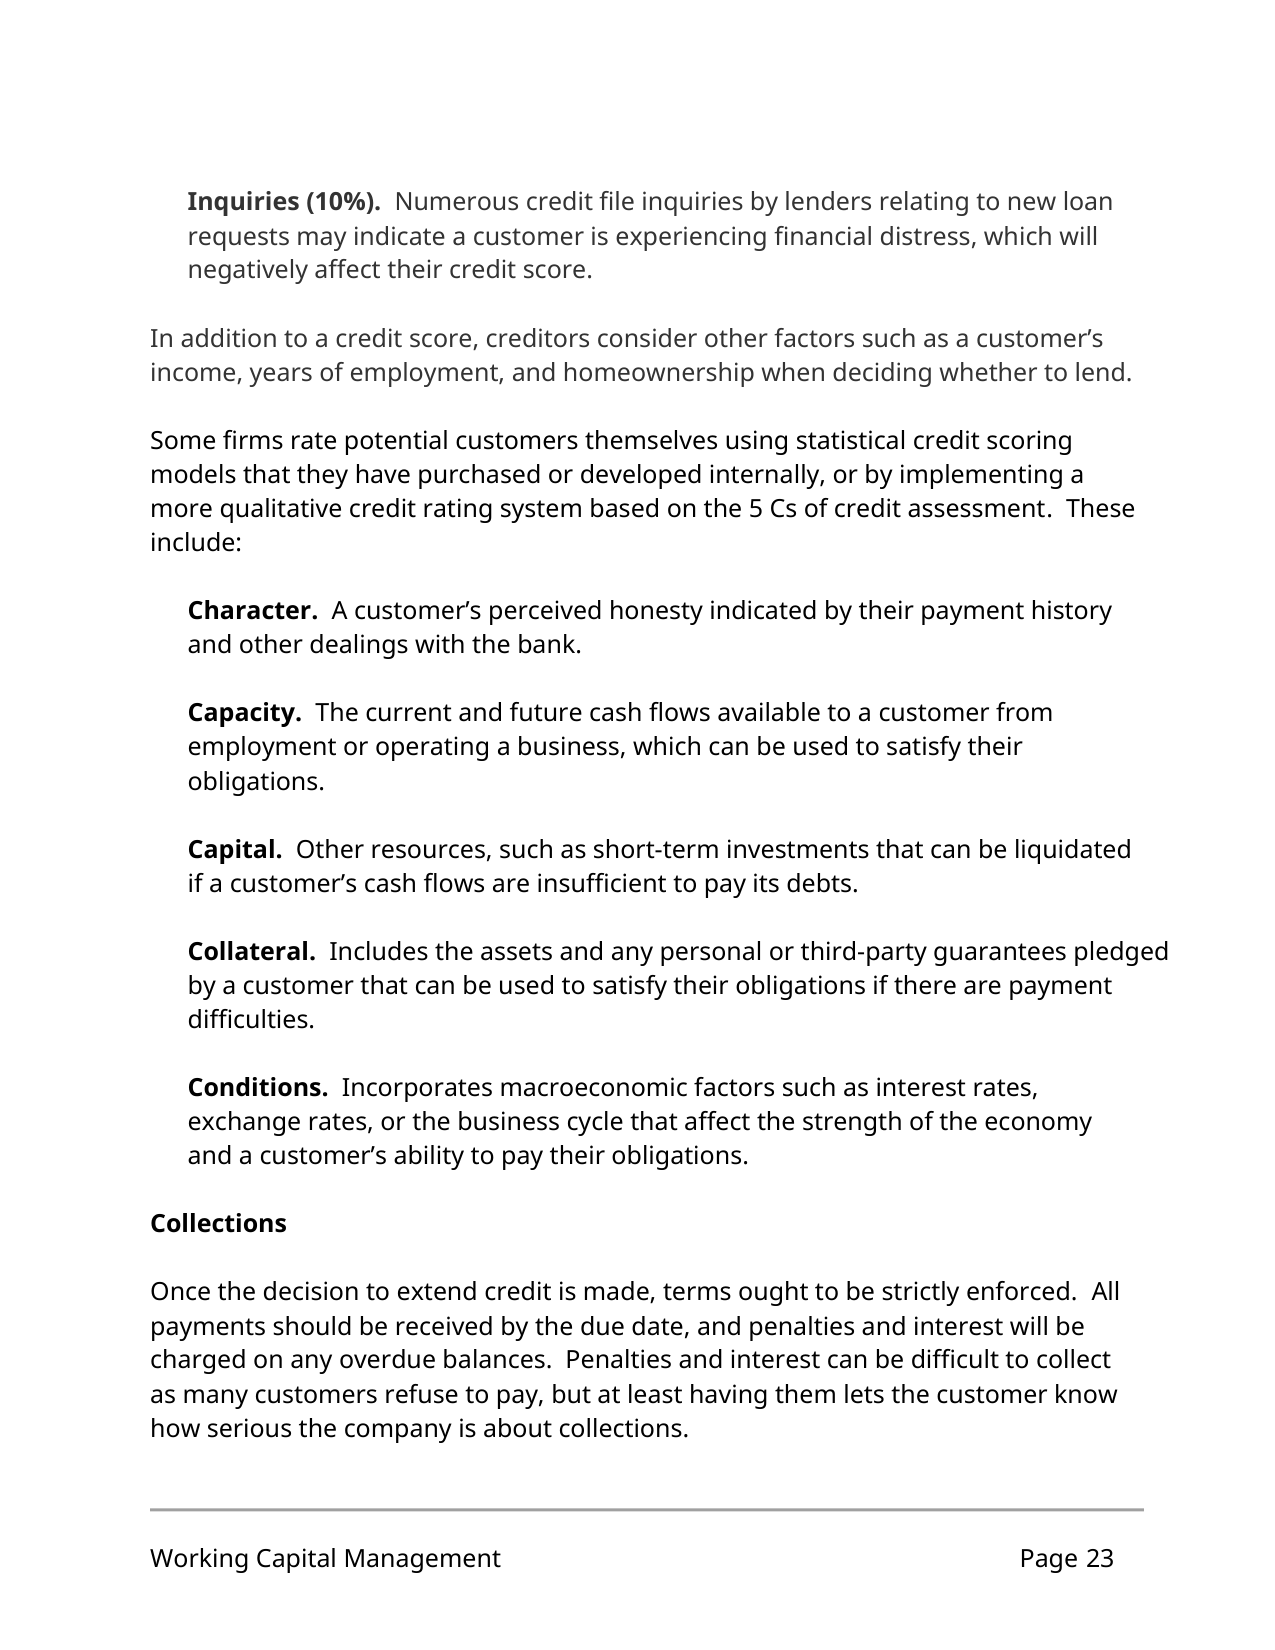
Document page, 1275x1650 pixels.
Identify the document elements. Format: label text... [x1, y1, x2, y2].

text Inquiries (10%). Numerous credit file inquiries by lenders relating to new loan requests may indicate a customer is experiencing financial distress, which will negatively affect their credit score. [593, 184, 1144, 286]
text Character. A customer’s perceived honesty indicated by their payment history and other dealings with the bank. [187, 593, 1144, 661]
text Collateral. Includes the assets and any personal or third-party guarantees pledged by a customer that can be used to satisfy their obligations if there are payment difficulties. [187, 933, 1172, 1036]
text Collections [150, 1206, 1144, 1240]
text Capacity. The current and future cash flows available to a customer from employment or operating a business, which can be used to satisfy their obligations. [187, 695, 1144, 797]
text Capital. Other resources, such as short-term investments that can be liquidated if a customer’s cash flows are insufficient to pay its debts. [187, 831, 1144, 899]
text Conditions. Incorporates macroeconomic factors such as interest rates, exchange rates, or the business cycle that affect the strength of the economy and a customer’s ability to pay their obligations. [187, 1070, 1144, 1172]
text Once the decision to extend credit is made, terms ought to be strictly enforced. All payments should be received by the due date, and penalties and interest will be charged on any overdue balances. Penalties and interest can be difficult to collect as many customers refuse to pay, but at least having them lets the customer know how serious the company is about collections. [150, 1274, 1144, 1444]
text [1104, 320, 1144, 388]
text Some firms rate potential customers themselves using statistical credit scoring models that they have purchased or developed internally, or by implementing a more qualitative credit rating system based on the 5 Cs of credit assessment. These include: [150, 422, 1144, 559]
